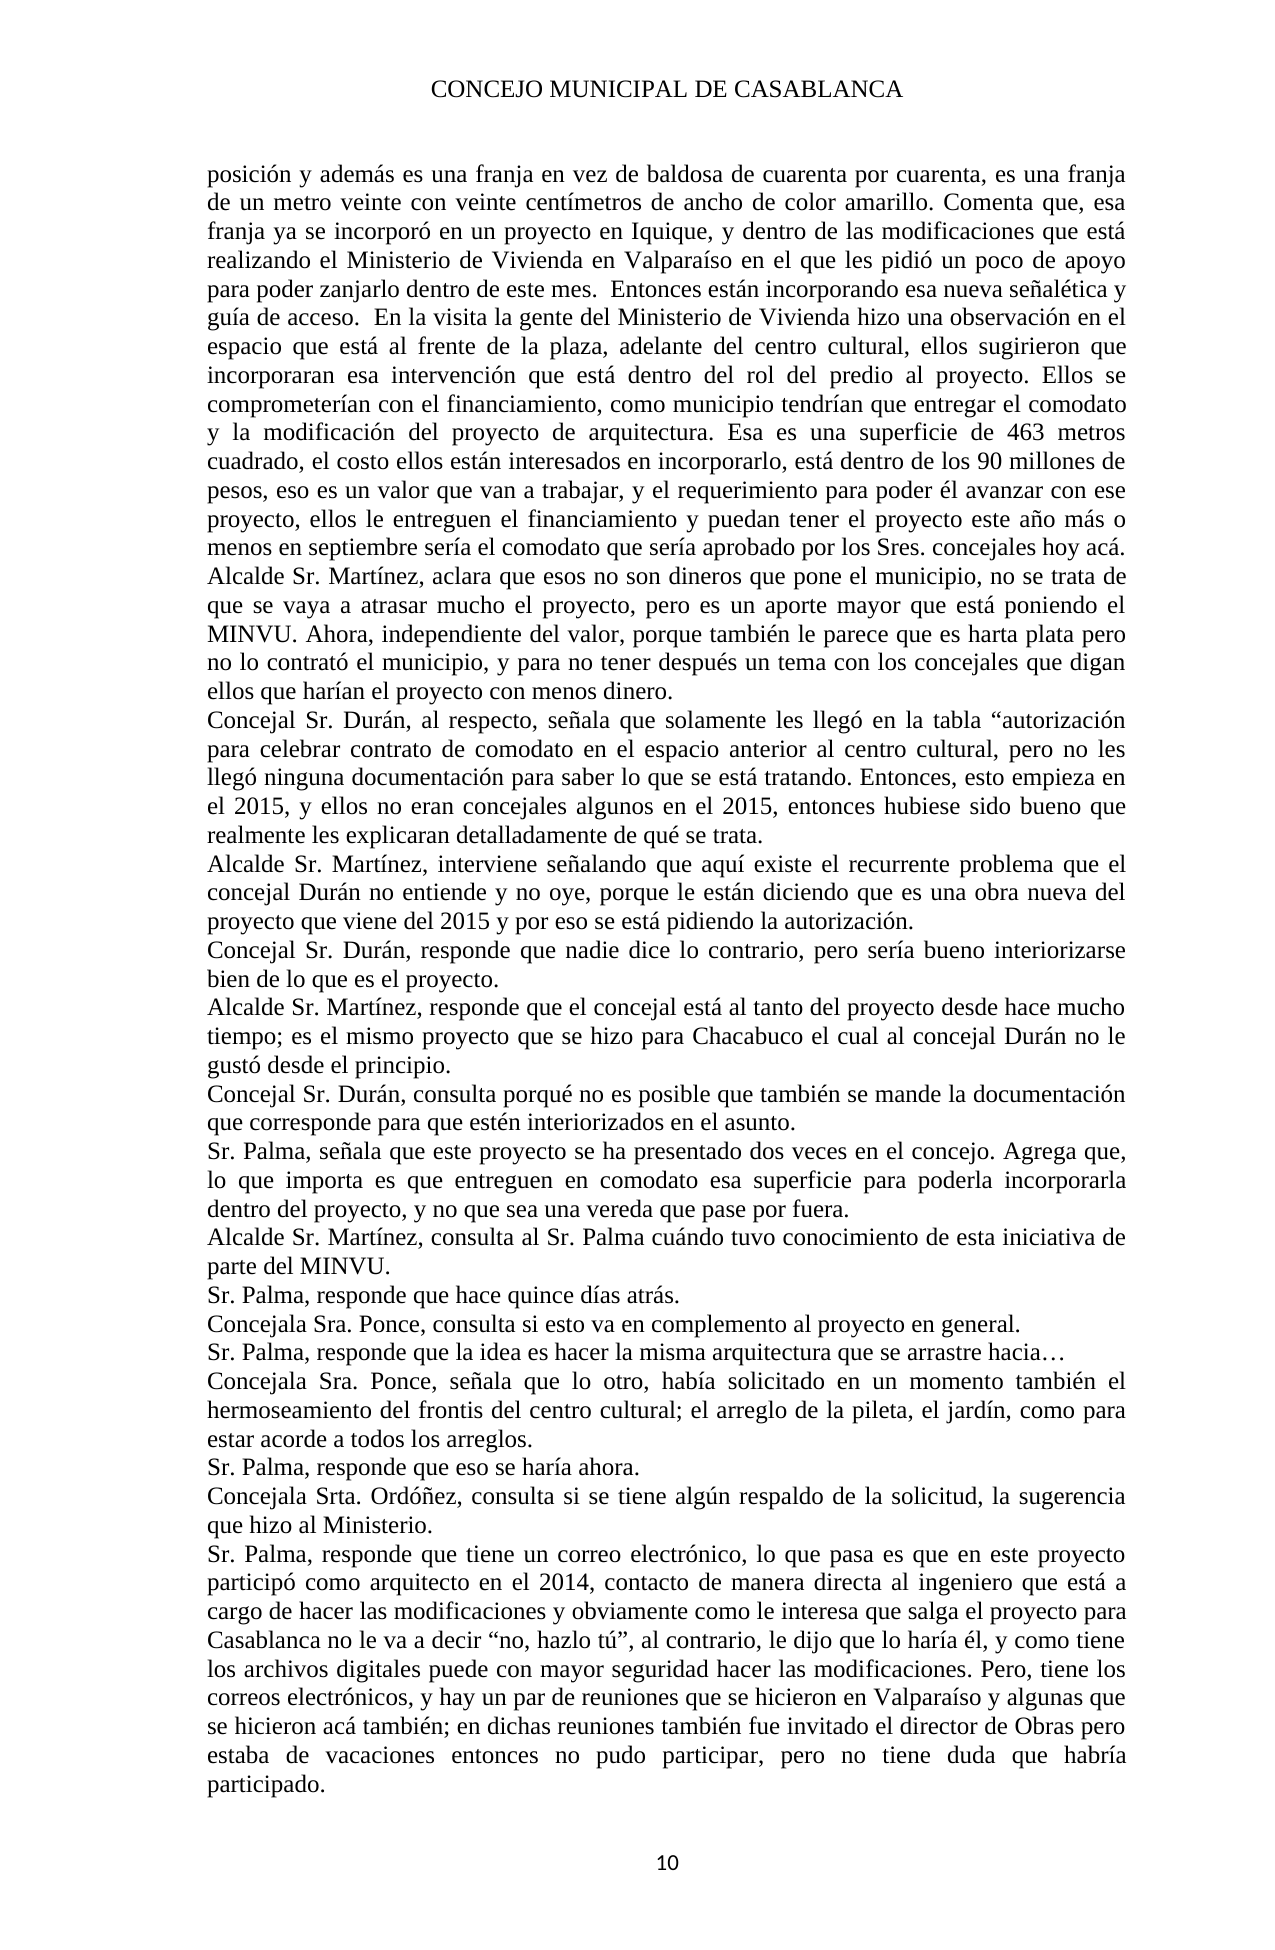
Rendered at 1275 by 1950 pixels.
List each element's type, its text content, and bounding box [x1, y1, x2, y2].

text Alcalde Sr. Martínez, interviene señalando que aquí existe el recurrente problema que el concejal Durán no entiende y no oye, porque le están diciendo que es una obra nueva del proyecto que viene del 2015 y por eso se está pidiendo la autorización. [207, 849, 1127, 935]
text Concejal Sr. Durán, consulta porqué no es posible que también se mande la documentación que corresponde para que estén interiorizados en el asunto. [207, 1079, 1127, 1136]
text Sr. Palma, responde que la idea es hacer la misma arquitectura que se arrastre hacia… [207, 1337, 1127, 1366]
text Concejal Sr. Durán, al respecto, señala que solamente les llegó en la tabla “autorización para celebrar contrato de comodato en el espacio anterior al centro cultural, pero no les llegó ninguna documentación para saber lo que se está tratando. Entonces, esto empieza en el 2015, y ellos no eran concejales algunos en el 2015, entonces hubiese sido bueno que realmente les explicaran detalladamente de qué se trata. [207, 705, 1127, 849]
text Sr. Palma, responde que hace quince días atrás. [207, 1280, 1127, 1309]
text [207, 159, 1127, 561]
text Concejala Sra. Ponce, señala que lo otro, había solicitado en un momento también el hermoseamiento del frontis del centro cultural; el arreglo de la pileta, el jardín, como para estar acorde a todos los arreglos. [207, 1366, 1127, 1452]
text Sr. Palma, señala que este proyecto se ha presentado dos veces en el concejo. Agrega que, lo que importa es que entreguen en comodato esa superficie para poderla incorporarla dentro del proyecto, y no que sea una vereda que pase por fuera. [207, 1136, 1127, 1222]
text Alcalde Sr. Martínez, consulta al Sr. Palma cuándo tuvo conocimiento de esta iniciativa de parte del MINVU. [207, 1222, 1127, 1280]
text Concejal Sr. Durán, responde que nadie dice lo contrario, pero sería bueno interiorizarse bien de lo que es el proyecto. [207, 935, 1127, 992]
text Sr. Palma, responde que tiene un correo electrónico, lo que pasa es que en este proyecto participó como arquitecto en el 2014, contacto de manera directa al ingeniero que está a cargo de hacer las modificaciones y obviamente como le interesa que salga el proyecto para Casablanca no le va a decir “no, hazlo tú”, al contrario, le dijo que lo haría él, y como tiene los archivos digitales puede con mayor seguridad hacer las modificaciones. Pero, tiene los correos electrónicos, y hay un par de reuniones que se hicieron en Valparaíso y algunas que se hicieron acá también; en dichas reuniones también fue invitado el director de Obras pero estaba de vacaciones entonces no pudo participar, pero no tiene duda que habría participado. [207, 1539, 1127, 1797]
text Concejala Sra. Ponce, consulta si esto va en complemento al proyecto en general. [207, 1309, 1127, 1337]
text Sr. Palma, responde que eso se haría ahora. [207, 1452, 1127, 1481]
text Alcalde Sr. Martínez, aclara que esos no son dineros que pone el municipio, no se trata de que se vaya a atrasar mucho el proyecto, pero es un aporte mayor que está poniendo el MINVU. Ahora, independiente del valor, porque también le parece que es harta plata pero no lo contrató el municipio, y para no tener después un tema con los concejales que digan ellos que harían el proyecto con menos dinero. [207, 561, 1127, 705]
text Concejala Srta. Ordóñez, consulta si se tiene algún respaldo de la solicitud, la sugerencia que hizo al Ministerio. [207, 1481, 1127, 1539]
text Alcalde Sr. Martínez, responde que el concejal está al tanto del proyecto desde hace mucho tiempo; es el mismo proyecto que se hizo para Chacabuco el cual al concejal Durán no le gustó desde el principio. [207, 992, 1127, 1079]
